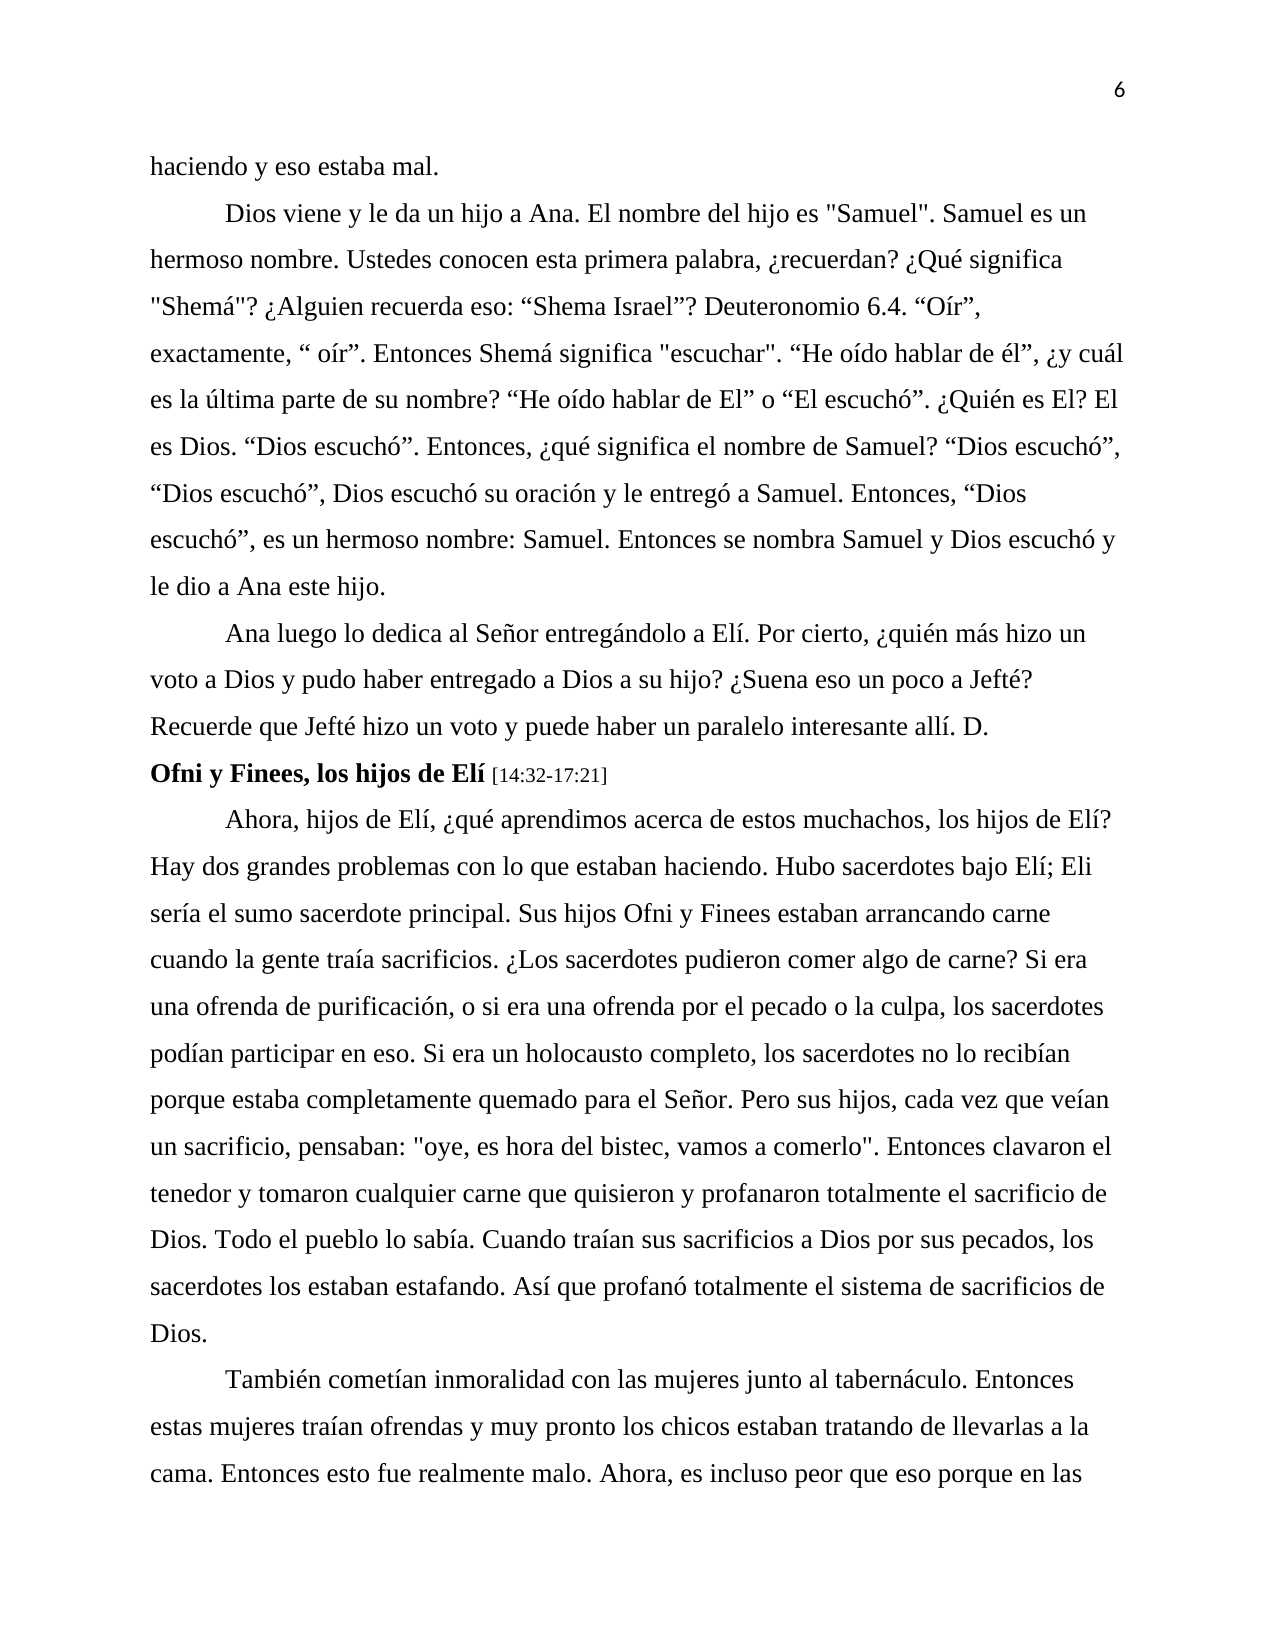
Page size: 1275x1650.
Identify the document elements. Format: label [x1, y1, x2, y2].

text [150, 150, 1125, 1488]
